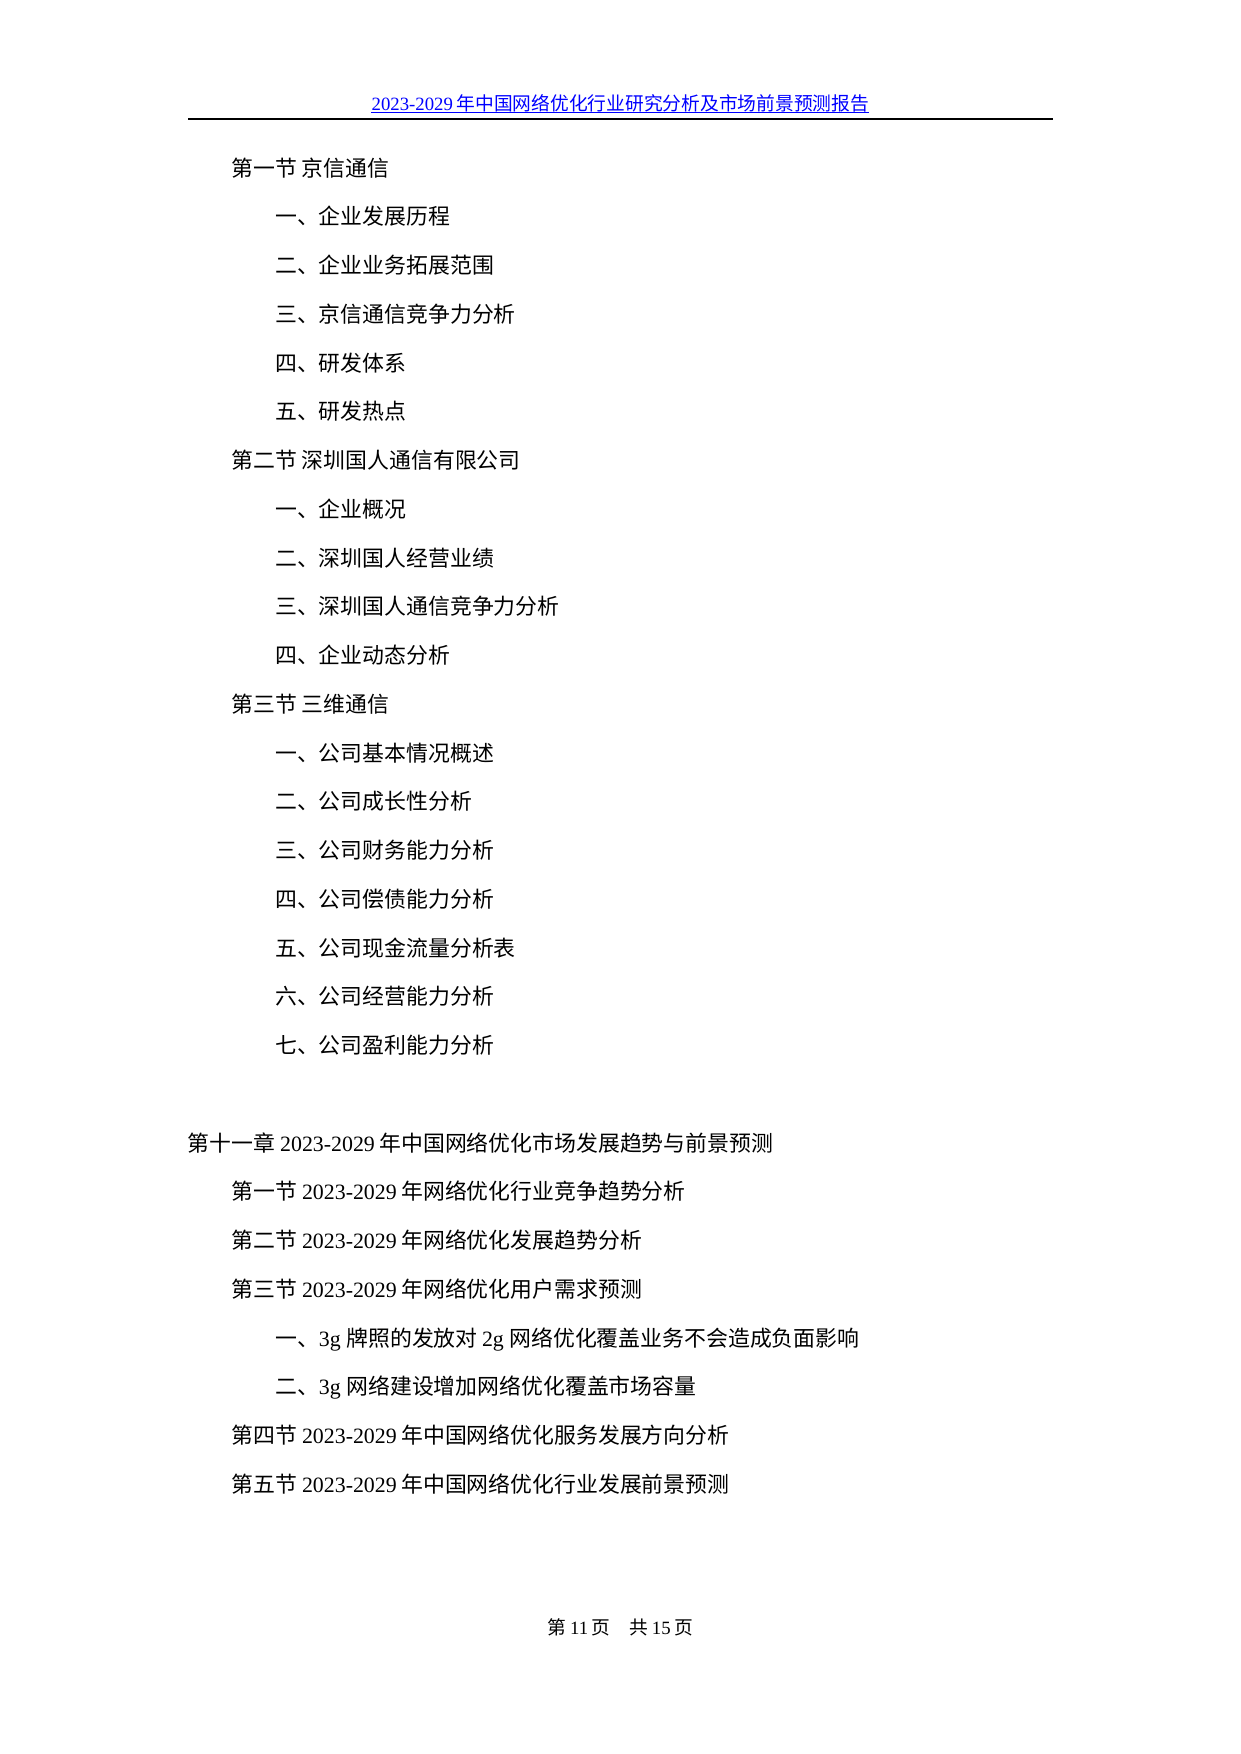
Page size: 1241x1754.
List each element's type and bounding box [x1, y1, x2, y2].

text [187, 150, 1053, 1499]
